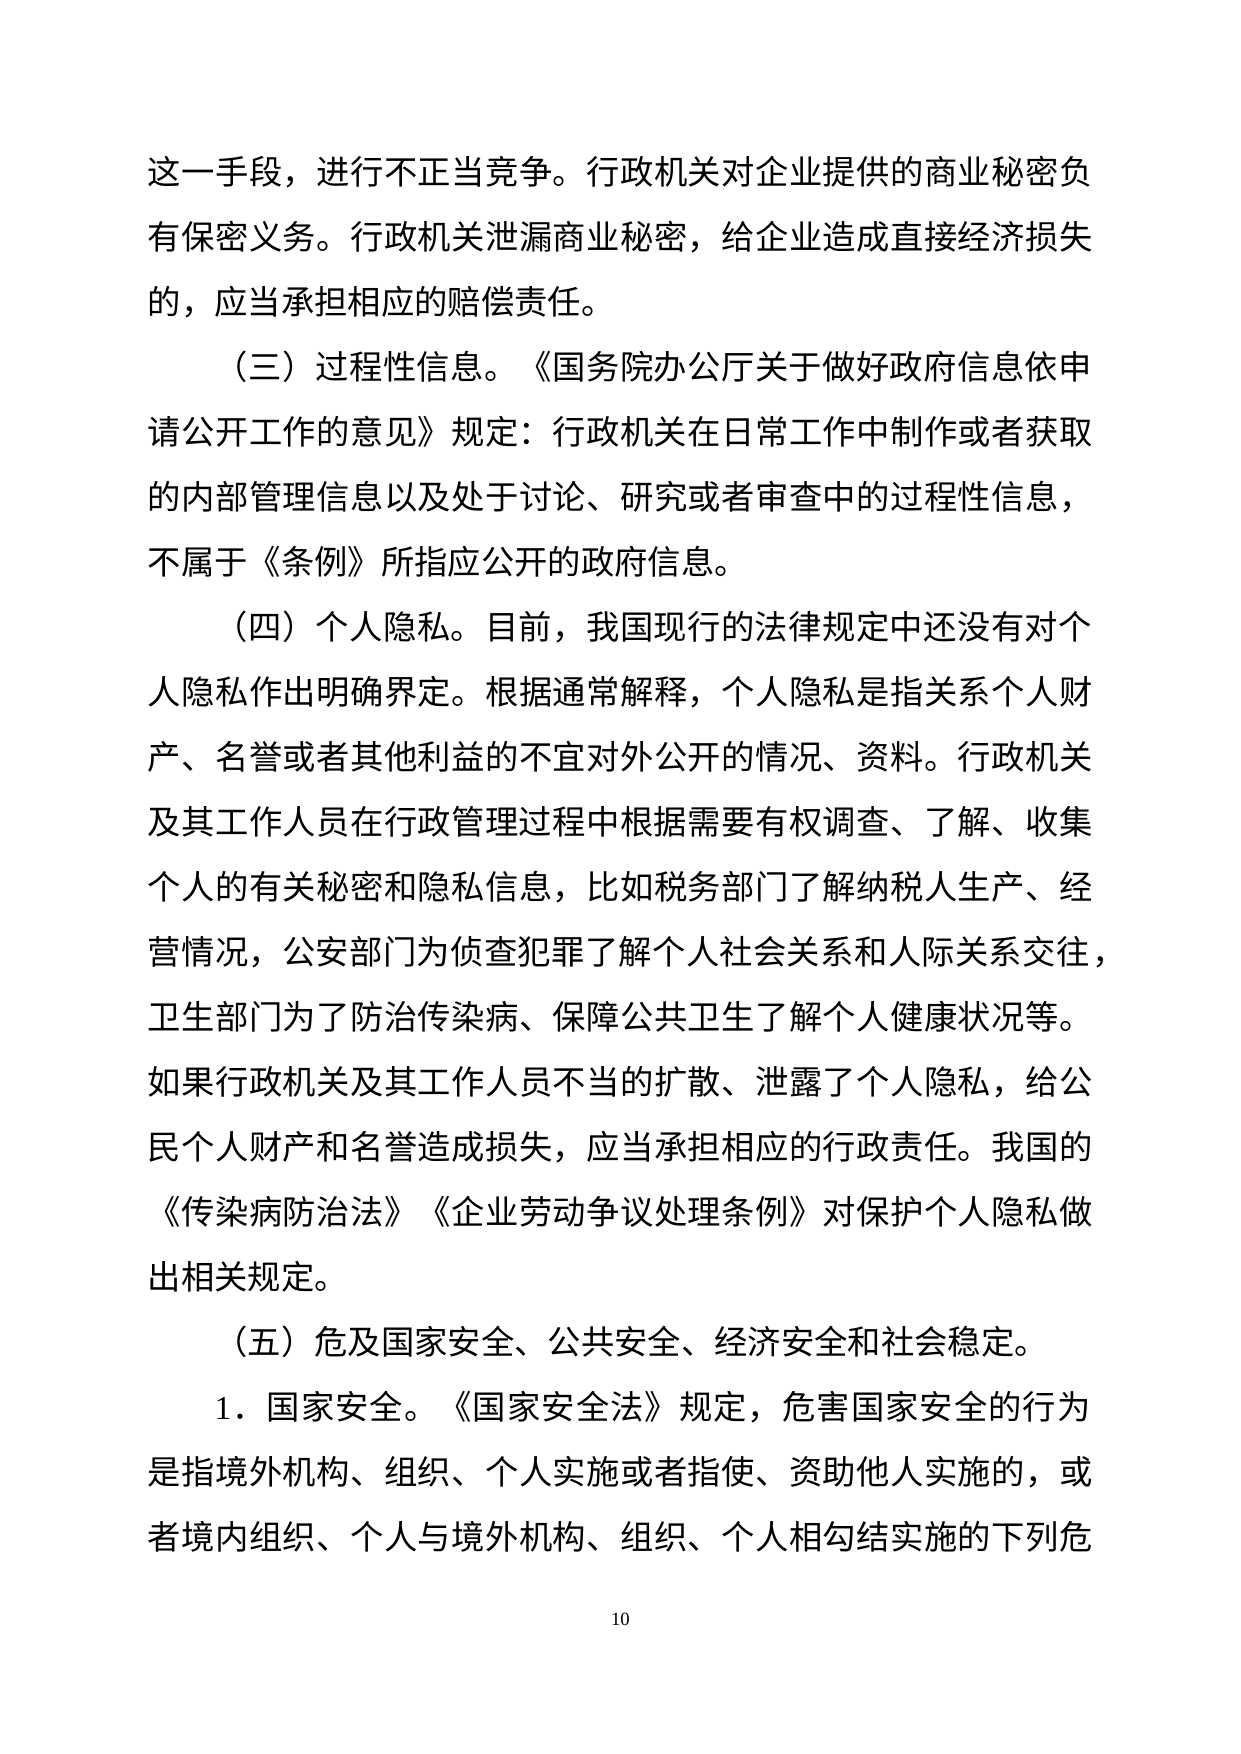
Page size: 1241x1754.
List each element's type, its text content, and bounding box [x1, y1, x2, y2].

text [148, 1372, 1092, 1567]
text （四）个人隐私。目前，我国现行的法律规定中还没有对个人隐私作出明确界定。根据通常解释，个人隐私是指关系个人财产、名誉或者其他利益的不宜对外公开的情况、资料。行政机关及其工作人员在行政管理过程中根据需要有权调查、了解、收集个人的有关秘密和隐私信息，比如税务部门了解纳税人生产、经营情况，公安部门为侦查犯罪了解个人社会关系和人际关系交往，卫生部门为了防治传染病、保障公共卫生了解个人健康状况等。如果行政机关及其工作人员不当的扩散、泄露了个人隐私，给公民个人财产和名誉造成损失，应当承担相应的行政责任。我国的《传染病防治法》《企业劳动争议处理条例》对保护个人隐私做出相关规定。 [148, 592, 1092, 1307]
text （五）危及国家安全、公共安全、经济安全和社会稳定。 [148, 1307, 1092, 1372]
text （三）过程性信息。《国务院办公厅关于做好政府信息依申请公开工作的意见》规定：行政机关在日常工作中制作或者获取的内部管理信息以及处于讨论、研究或者审查中的过程性信息，不属于《条例》所指应公开的政府信息。 [148, 332, 1092, 592]
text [148, 137, 1092, 332]
